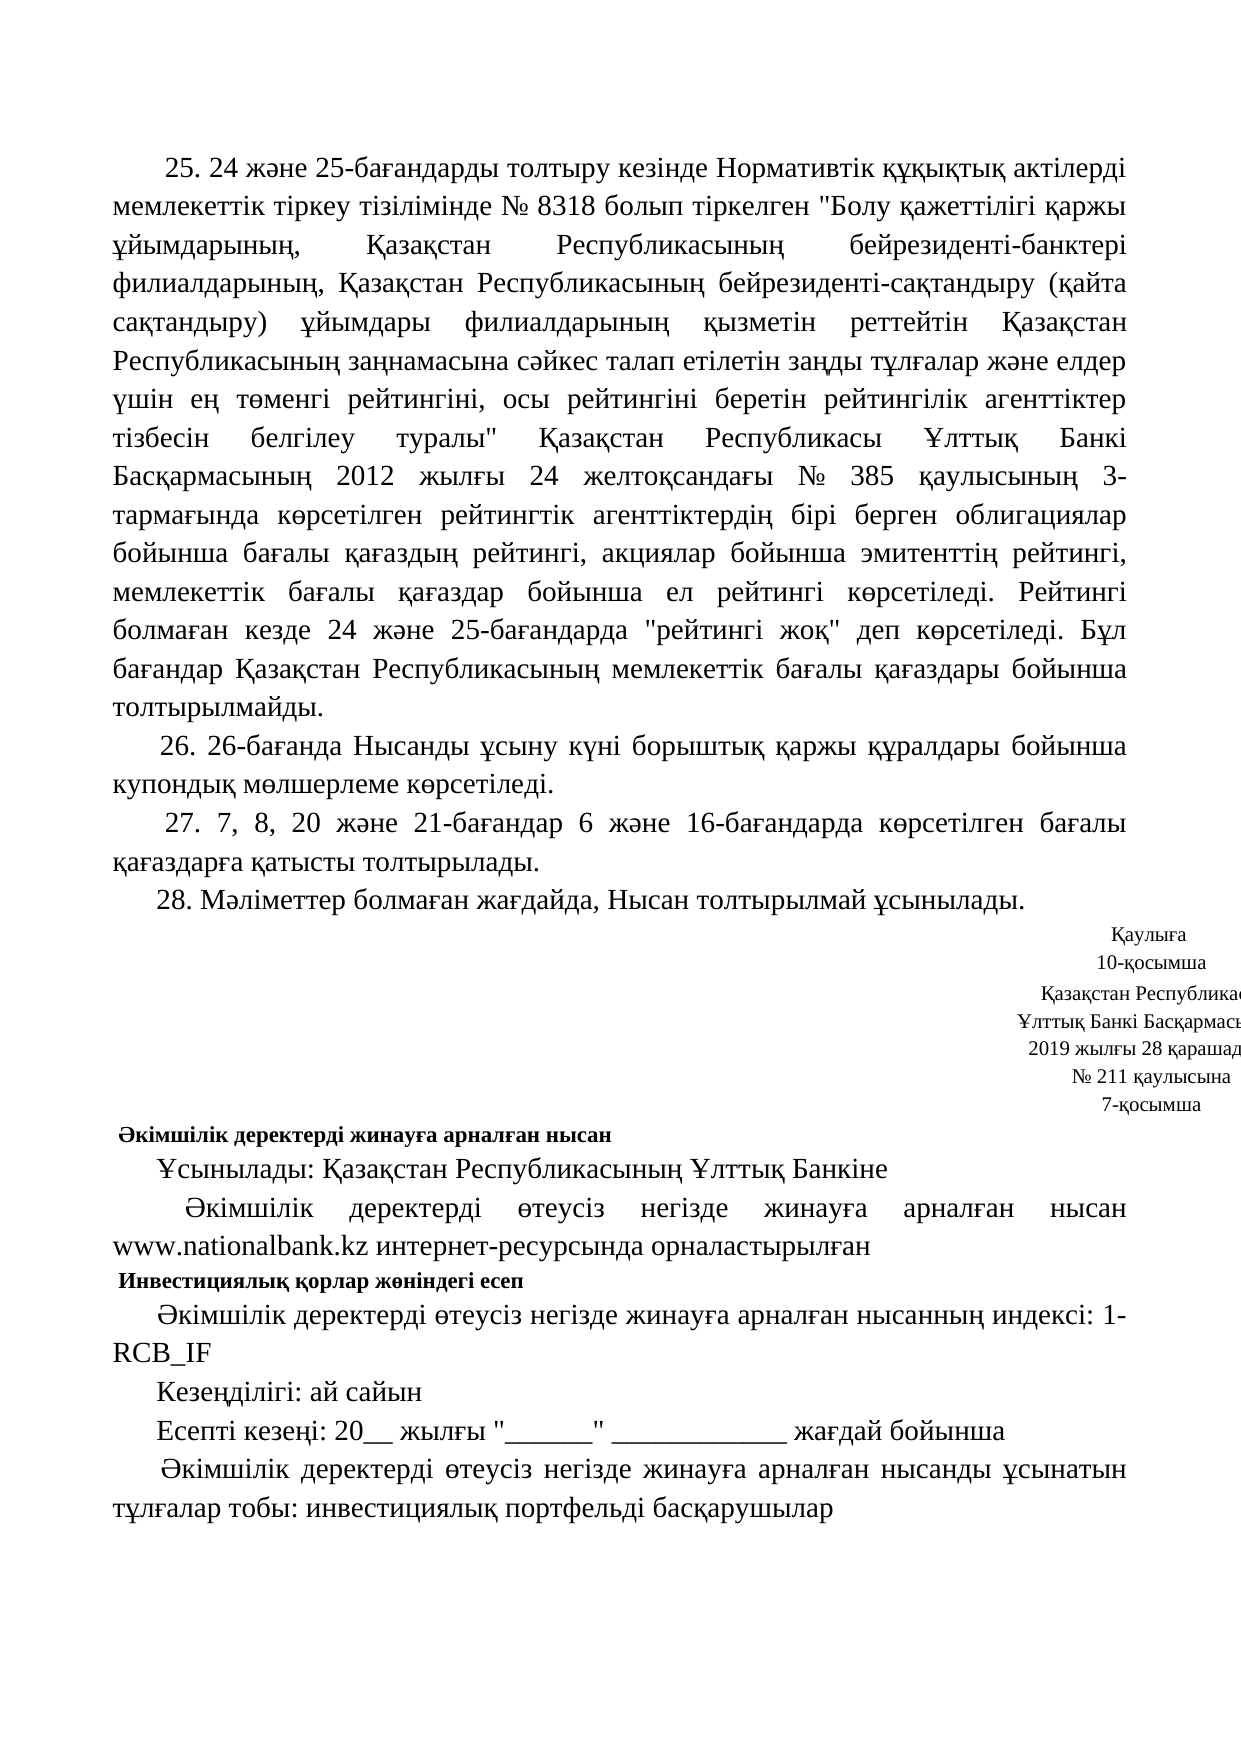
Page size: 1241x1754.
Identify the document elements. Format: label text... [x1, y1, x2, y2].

text Әкімшілік деректерді өтеусіз негізде жинауға арналған нысанды ұсынатын тұлғалар тобы: инвестициялық портфельді басқарушылар [112, 1451, 1128, 1523]
text Әкімшілік деректерді өтеусіз негізде жинауға арналған нысан www.nationalbank.kz интернет-ресурсында орналастырылған [112, 1190, 1128, 1262]
text Әкімшілік деректерді жинауға арналған нысан [112, 1121, 1128, 1147]
text 27. 7, 8, 20 және 21-бағандар 6 және 16-бағандарда көрсетілген бағалы қағаздарға қатысты толтырылады. [112, 805, 1128, 877]
text 28. Мәліметтер болмаған жағдайда, Нысан толтырылмай ұсынылады. [112, 882, 1128, 916]
text Есепті кезеңі: 20__ жылғы "______" ____________ жағдай бойынша [112, 1413, 1128, 1446]
text 25. 24 және 25-бағандарды толтыру кезінде Нормативтік құқықтық актілерді мемлекеттік тіркеу тізілімінде № 8318 болып тіркелген "Болу қажеттілігі қаржы ұйымдарының, Қазақстан Республикасының бейрезиденті-банктері филиалдарының, Қазақстан Республикасының бейрезиденті-сақтандыру (қайта сақтандыру) ұйымдары филиалдарының қызметін реттейтін Қазақстан Республикасының заңнамасына сәйкес талап етілетін заңды тұлғалар және елдер үшін ең төменгі рейтингіні, осы рейтингіні беретін рейтингілік агенттіктер тізбесін белгілеу туралы" Қазақстан Республикасы Ұлттық Банкі Басқармасының 2012 жылғы 24 желтоқсандағы № 385 қаулысының 3-тармағында көрсетілген рейтингтік агенттіктердің бірі берген облигациялар бойынша бағалы қағаздың рейтингі, акциялар бойынша эмитенттің рейтингі, мемлекеттік бағалы қағаздар бойынша ел рейтингі көрсетіледі. Рейтингі болмаған кезде 24 және 25-бағандарда "рейтингі жоқ" деп көрсетіледі. Бұл бағандар Қазақстан Республикасының мемлекеттік бағалы қағаздары бойынша толтырылмайды. [112, 150, 1128, 723]
text Әкімшілік деректерді өтеусіз негізде жинауға арналған нысанның индексі: 1-RCB_IF [112, 1297, 1128, 1369]
text 26. 26-бағанда Нысанды ұсыну күні борыштық қаржы құралдары бойынша купондық мөлшерлеме көрсетіледі. [112, 728, 1128, 800]
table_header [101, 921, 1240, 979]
text Инвестициялық қорлар жөніндегі есеп [112, 1267, 1128, 1293]
text Ұсынылады: Қазақстан Республикасының Ұлттық Банкіне [112, 1151, 1128, 1185]
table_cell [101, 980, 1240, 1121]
text Кезеңділігі: ай сайын [112, 1374, 1128, 1408]
